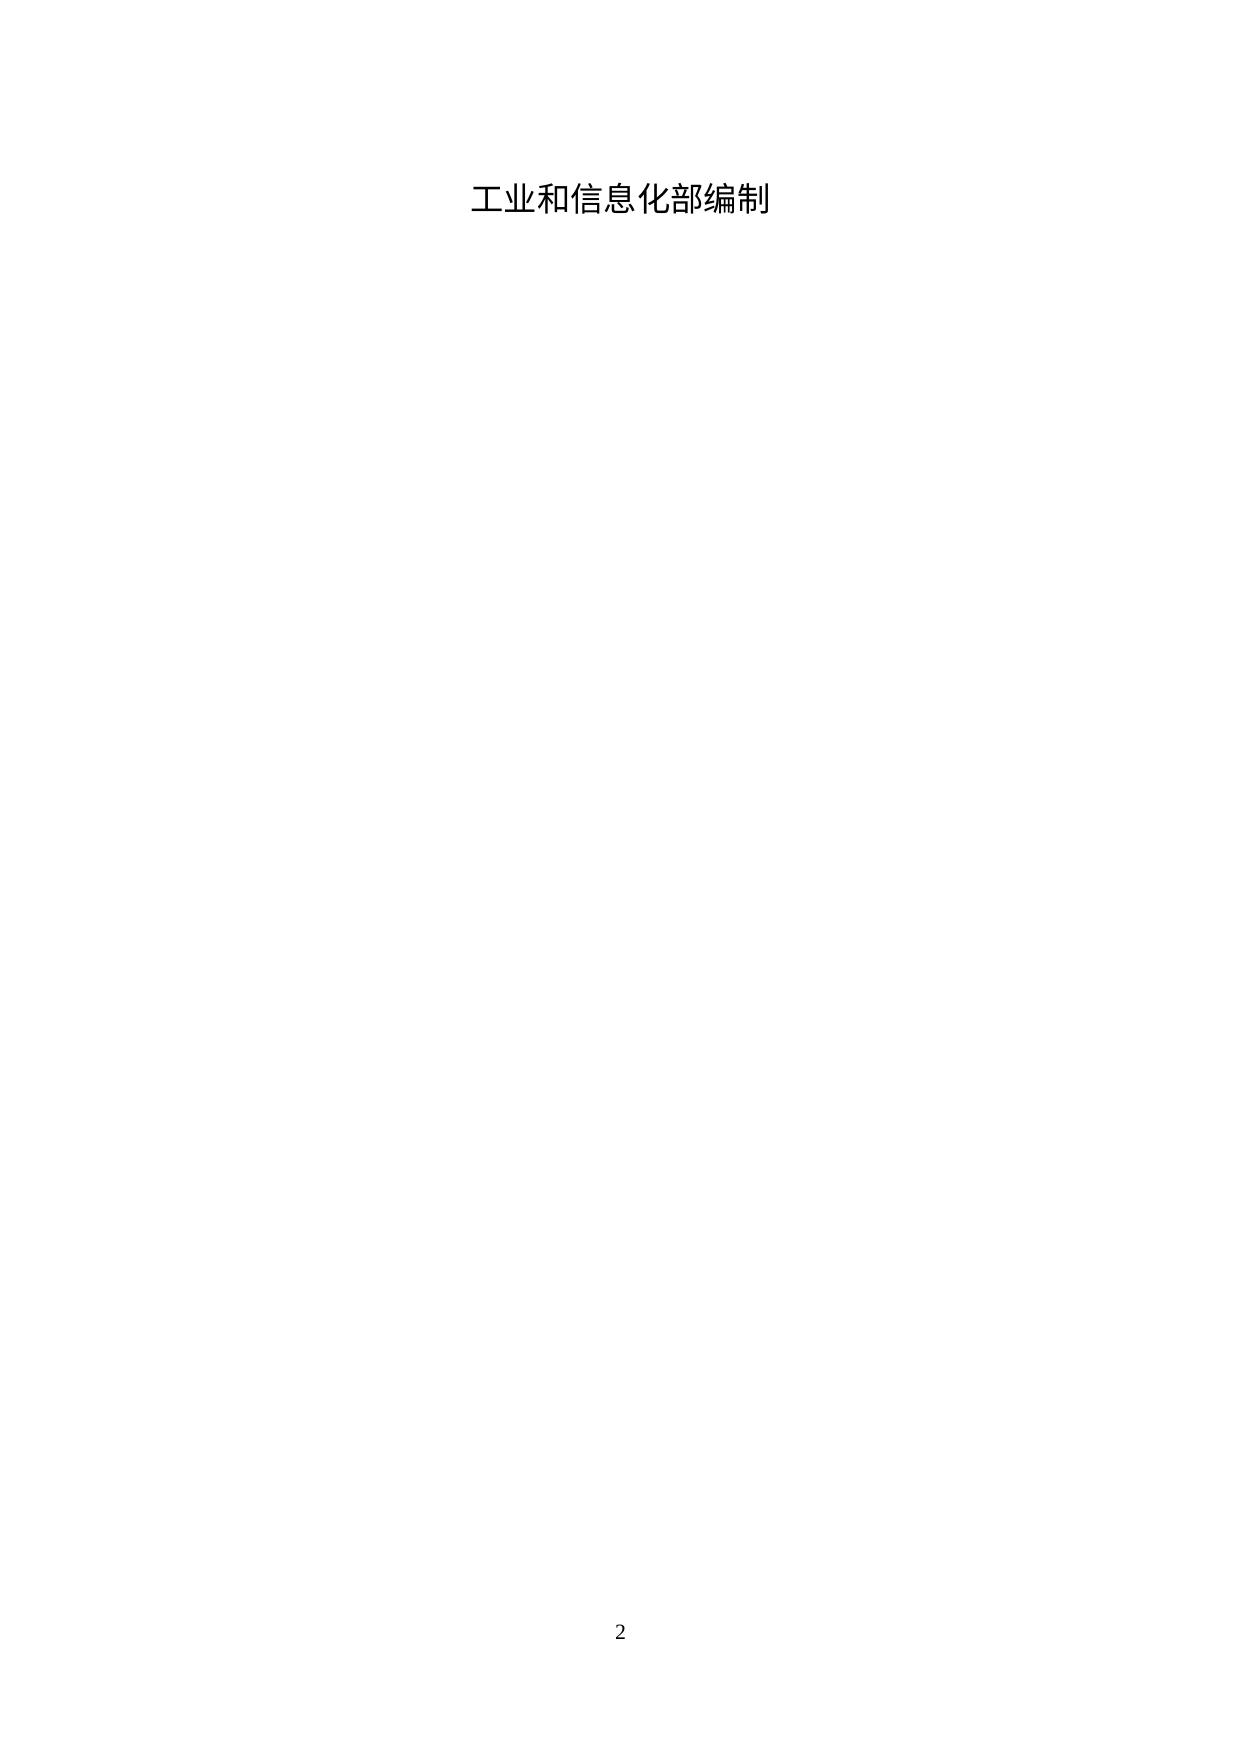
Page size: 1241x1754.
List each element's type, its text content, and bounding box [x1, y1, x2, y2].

text 工业和信息化部编制 [187, 152, 1053, 243]
